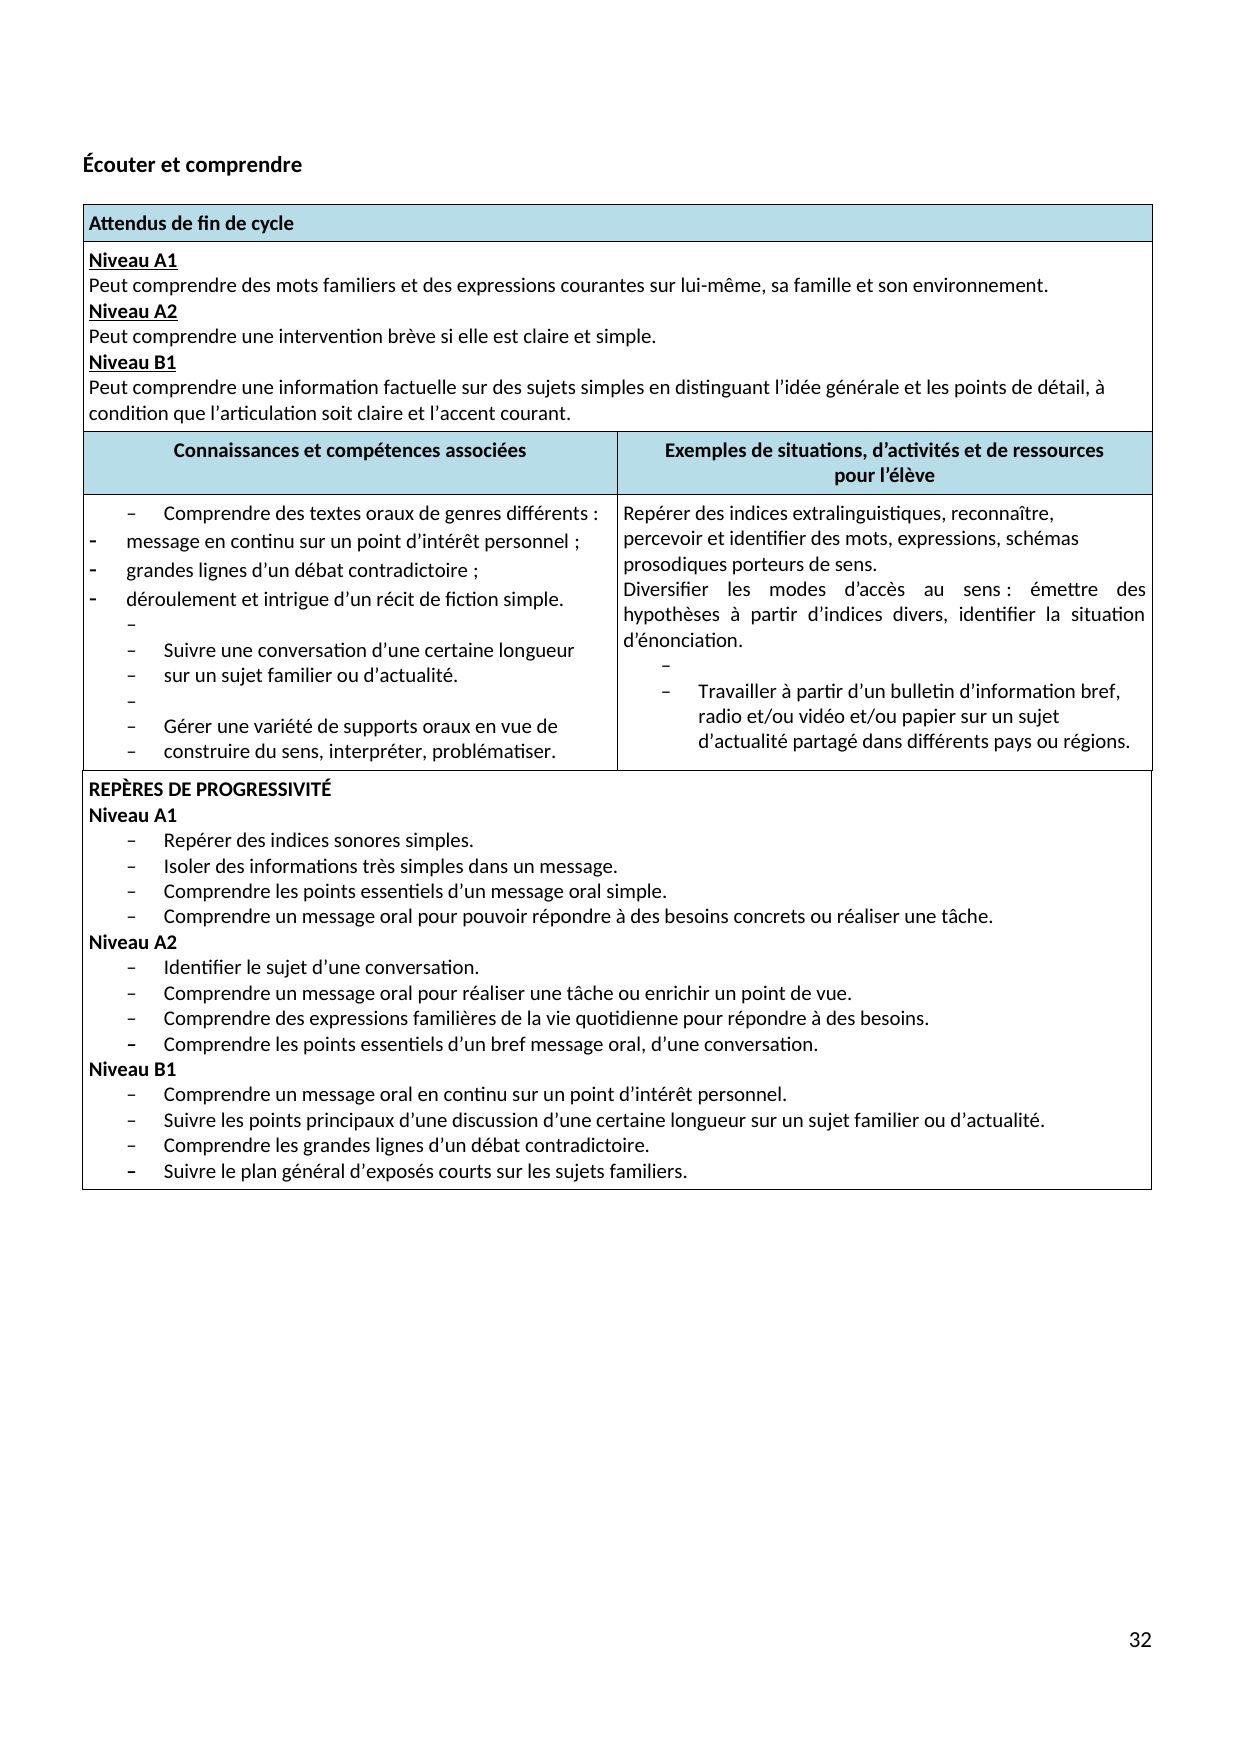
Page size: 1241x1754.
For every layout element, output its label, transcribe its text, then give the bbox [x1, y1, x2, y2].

table_cell Comprendre des textes oraux de genres différents : message en continu sur un point d’intérêt personnel ; grandes lignes d’un débat contradictoire ; déroulement et intrigue d’un récit de fiction simple. Suivre une conversation d’une certaine longueur sur un sujet familier ou d’actualité. Gérer une variété de supports oraux en vue de construire du sens, interpréter, problématiser. [84, 495, 617, 770]
table_cell REPÈRES DE PROGRESSIVITÉ Niveau A1 Repérer des indices sonores simples. Isoler des informations très simples dans un message. Comprendre les points essentiels d’un message oral simple. Comprendre un message oral pour pouvoir répondre à des besoins concrets ou réaliser une tâche. Niveau A2 Identifier le sujet d’une conversation. Comprendre un message oral pour réaliser une tâche ou enrichir un point de vue. Comprendre des expressions familières de la vie quotidienne pour répondre à des besoins. Comprendre les points essentiels d’un bref message oral, d’une conversation. Niveau B1 Comprendre un message oral en continu sur un point d’intérêt personnel. Suivre les points principaux d’une discussion d’une certaine longueur sur un sujet familier ou d’actualité. Comprendre les grandes lignes d’un débat contradictoire. Suivre le plan général d’exposés courts sur les sujets familiers. [83, 771, 1151, 1189]
table_cell Repérer des indices extralinguistiques, reconnaître, percevoir et identifier des mots, expressions, schémas prosodiques porteurs de sens. Diversifier les modes d’accès au sens : émettre des hypothèses à partir d’indices divers, identifier la situation d’énonciation. Travailler à partir d’un bulletin d’information bref, radio et/ou vidéo et/ou papier sur un sujet d’actualité partagé dans différents pays ou régions. [618, 495, 1152, 770]
text Écouter et comprendre [83, 150, 1152, 178]
table_cell Exemples de situations, d’activités et de ressources pour l’élève [618, 432, 1152, 494]
table_header Attendus de fin de cycle [84, 205, 1152, 241]
table_cell Niveau A1 Peut comprendre des mots familiers et des expressions courantes sur lui-même, sa famille et son environnement. Niveau A2 Peut comprendre une intervention brève si elle est claire et simple. Niveau B1 Peut comprendre une information factuelle sur des sujets simples en distinguant l’idée générale et les points de détail, à condition que l’articulation soit claire et l’accent courant. [84, 242, 1152, 431]
table_cell Connaissances et compétences associées [84, 432, 617, 494]
